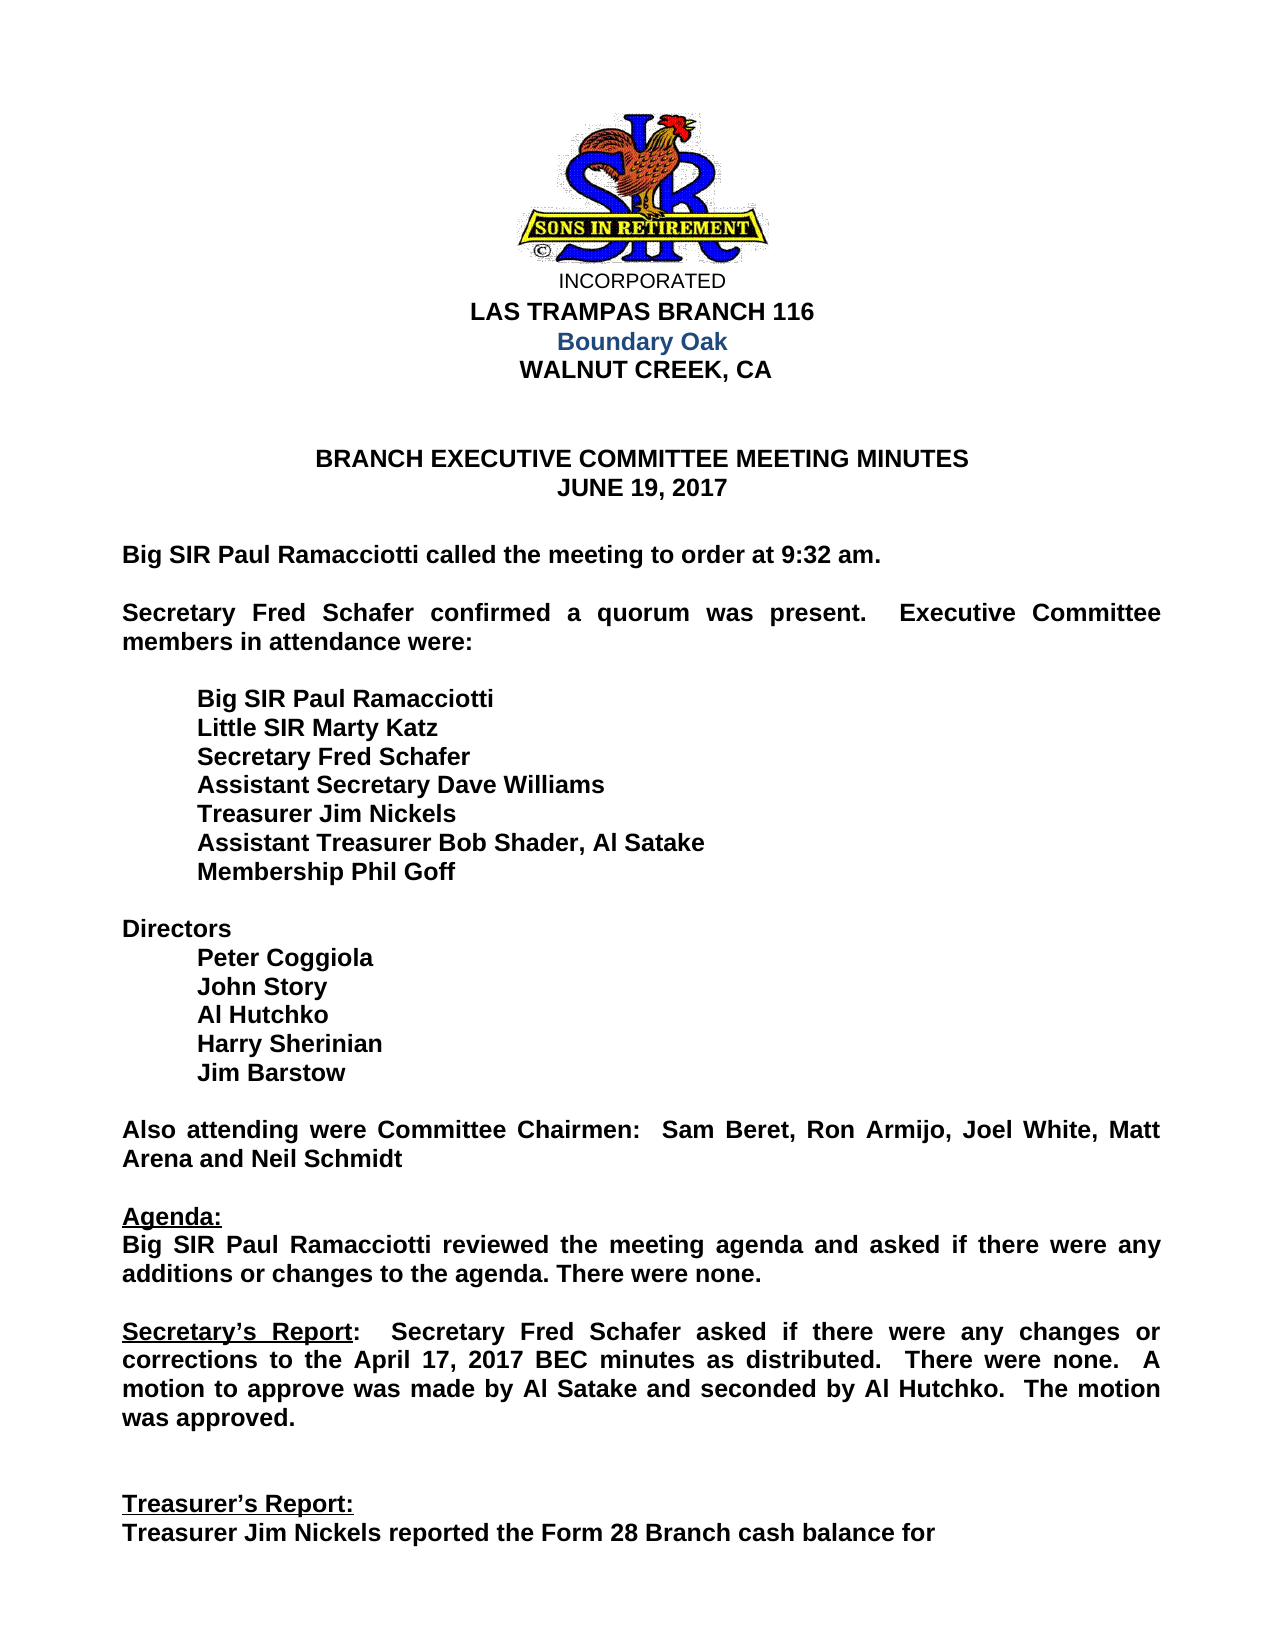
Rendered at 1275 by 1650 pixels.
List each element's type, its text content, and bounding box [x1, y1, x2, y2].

text Little SIR Marty Katz [122, 713, 1162, 741]
text WALNUT CREEK, CA [122, 355, 1162, 384]
text Peter Coggiola [122, 943, 1162, 971]
text Treasurer’s Report: [122, 1489, 1162, 1518]
text Membership Phil Goff [122, 856, 1162, 885]
text INCORPORATED [122, 264, 1162, 295]
text Jim Barstow [122, 1058, 1162, 1086]
text Agenda: [122, 1201, 1162, 1230]
text Secretary Fred Schafer [122, 741, 1162, 770]
text Assistant Secretary Dave Williams [122, 770, 1162, 799]
picture [515, 113, 769, 264]
text Secretary Fred Schafer confirmed a quorum was present. Executive Committee members in attendance were: [122, 598, 1162, 655]
text Secretary’s Report: Secretary Fred Schafer asked if there were any changes or corrections to the April 17, 2017 BEC minutes as distributed. There were none. A motion to approve was made by Al Satake and seconded by Al Hutchko. The motion was approved. [122, 1316, 1162, 1431]
text Big SIR Paul Ramacciotti called the meeting to order at 9:32 am. [122, 540, 1162, 569]
text John Story [122, 971, 1162, 1000]
text Directors [122, 914, 1162, 943]
text Also attending were Committee Chairmen: Sam Beret, Ron Armijo, Joel White, Matt Arena and Neil Schmidt [122, 1115, 1162, 1173]
text Assistant Treasurer Bob Shader, Al Satake [122, 828, 1162, 856]
text Big SIR Paul Ramacciotti [122, 684, 1162, 713]
text Boundary Oak [122, 327, 1162, 355]
text Treasurer Jim Nickels [122, 799, 1162, 828]
text BRANCH EXECUTIVE COMMITTEE MEETING MINUTES [122, 444, 1162, 473]
text Harry Sherinian [122, 1029, 1162, 1058]
text Al Hutchko [122, 1000, 1162, 1029]
text LAS TRAMPAS BRANCH 116 [122, 295, 1162, 327]
text Big SIR Paul Ramacciotti reviewed the meeting agenda and asked if there were any additions or changes to the agenda. There were none. [122, 1230, 1162, 1288]
text Treasurer Jim Nickels reported the Form 28 Branch cash balance for [122, 1518, 1162, 1546]
text JUNE 19, 2017 [122, 473, 1162, 502]
